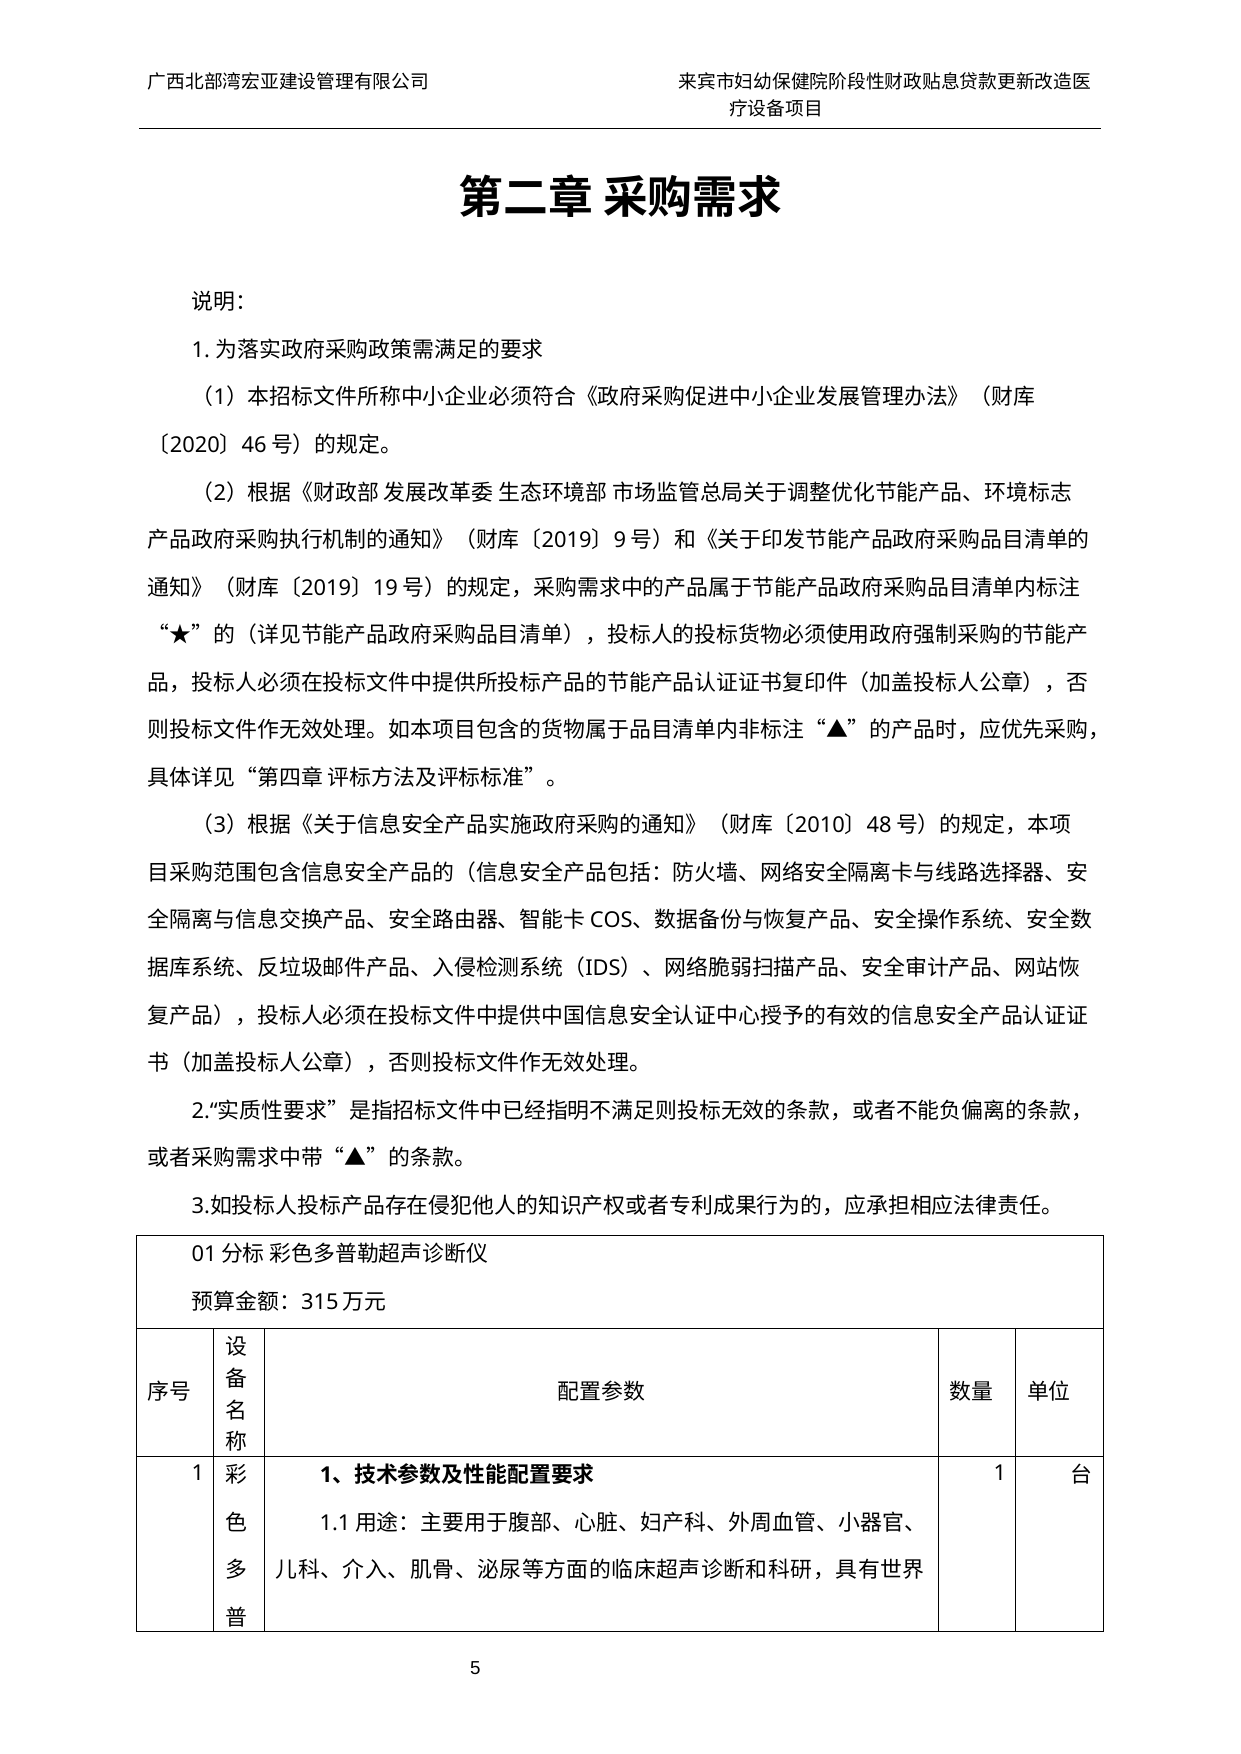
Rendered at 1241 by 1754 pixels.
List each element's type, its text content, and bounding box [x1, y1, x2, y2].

table_cell 数量 [939, 1329, 1015, 1456]
table_cell 单位 [1016, 1329, 1103, 1456]
text 第二章 采购需求 [148, 161, 1092, 226]
text 3.如投标人投标产品存在侵犯他人的知识产权或者专利成果行为的，应承担相应法律责任。 [148, 1188, 1092, 1219]
text （3）根据《关于信息安全产品实施政府采购的通知》（财库〔2010〕48号）的规定，本项目采购范围包含信息安全产品的（信息安全产品包括：防火墙、网络安全隔离卡与线路选择器、安全隔离与信息交换产品、安全路由器、智能卡COS、数据备份与恢复产品、安全操作系统、安全数据库系统、反垃圾邮件产品、入侵检测系统（IDS）、网络脆弱扫描产品、安全审计产品、网站恢复产品），投标人必须在投标文件中提供中国信息安全认证中心授予的有效的信息安全产品认证证书（加盖投标人公章），否则投标文件作无效处理。 [148, 807, 1092, 1077]
table_cell 台 [1016, 1457, 1103, 1631]
table_cell 序号 [137, 1329, 213, 1456]
text 1. 为落实政府采购政策需满足的要求 [148, 332, 1092, 363]
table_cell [265, 1457, 938, 1631]
text 2.“实质性要求”是指招标文件中已经指明不满足则投标无效的条款，或者不能负偏离的条款，或者采购需求中带“▲”的条款。 [148, 1093, 1092, 1172]
table_cell 1 [939, 1457, 1015, 1631]
text 说明： [148, 284, 1092, 316]
table_cell 设备 名称 [214, 1329, 264, 1456]
table_cell 配置参数 [265, 1329, 938, 1456]
table_header 01分标 彩色多普勒超声诊断仪 预算金额：315万元 [137, 1236, 1103, 1328]
table_cell 1 [137, 1457, 213, 1631]
table_cell 彩色多普勒超声诊断仪 [214, 1457, 264, 1631]
text （1）本招标文件所称中小企业必须符合《政府采购促进中小企业发展管理办法》（财库〔2020〕46号）的规定。 [148, 379, 1092, 459]
text （2）根据《财政部 发展改革委 生态环境部 市场监管总局关于调整优化节能产品、环境标志产品政府采购执行机制的通知》（财库〔2019〕9号）和《关于印发节能产品政府采购品目清单的通知》（财库〔2019〕19号）的规定，采购需求中的产品属于节能产品政府采购品目清单内标注“★”的（详见节能产品政府采购品目清单），投标人的投标货物必须使用政府强制采购的节能产品，投标人必须在投标文件中提供所投标产品的节能产品认证证书复印件（加盖投标人公章），否则投标文件作无效处理。如本项目包含的货物属于品目清单内非标注“▲”的产品时，应优先采购，具体详见“第四章 评标方法及评标标准”。 [148, 474, 1092, 792]
